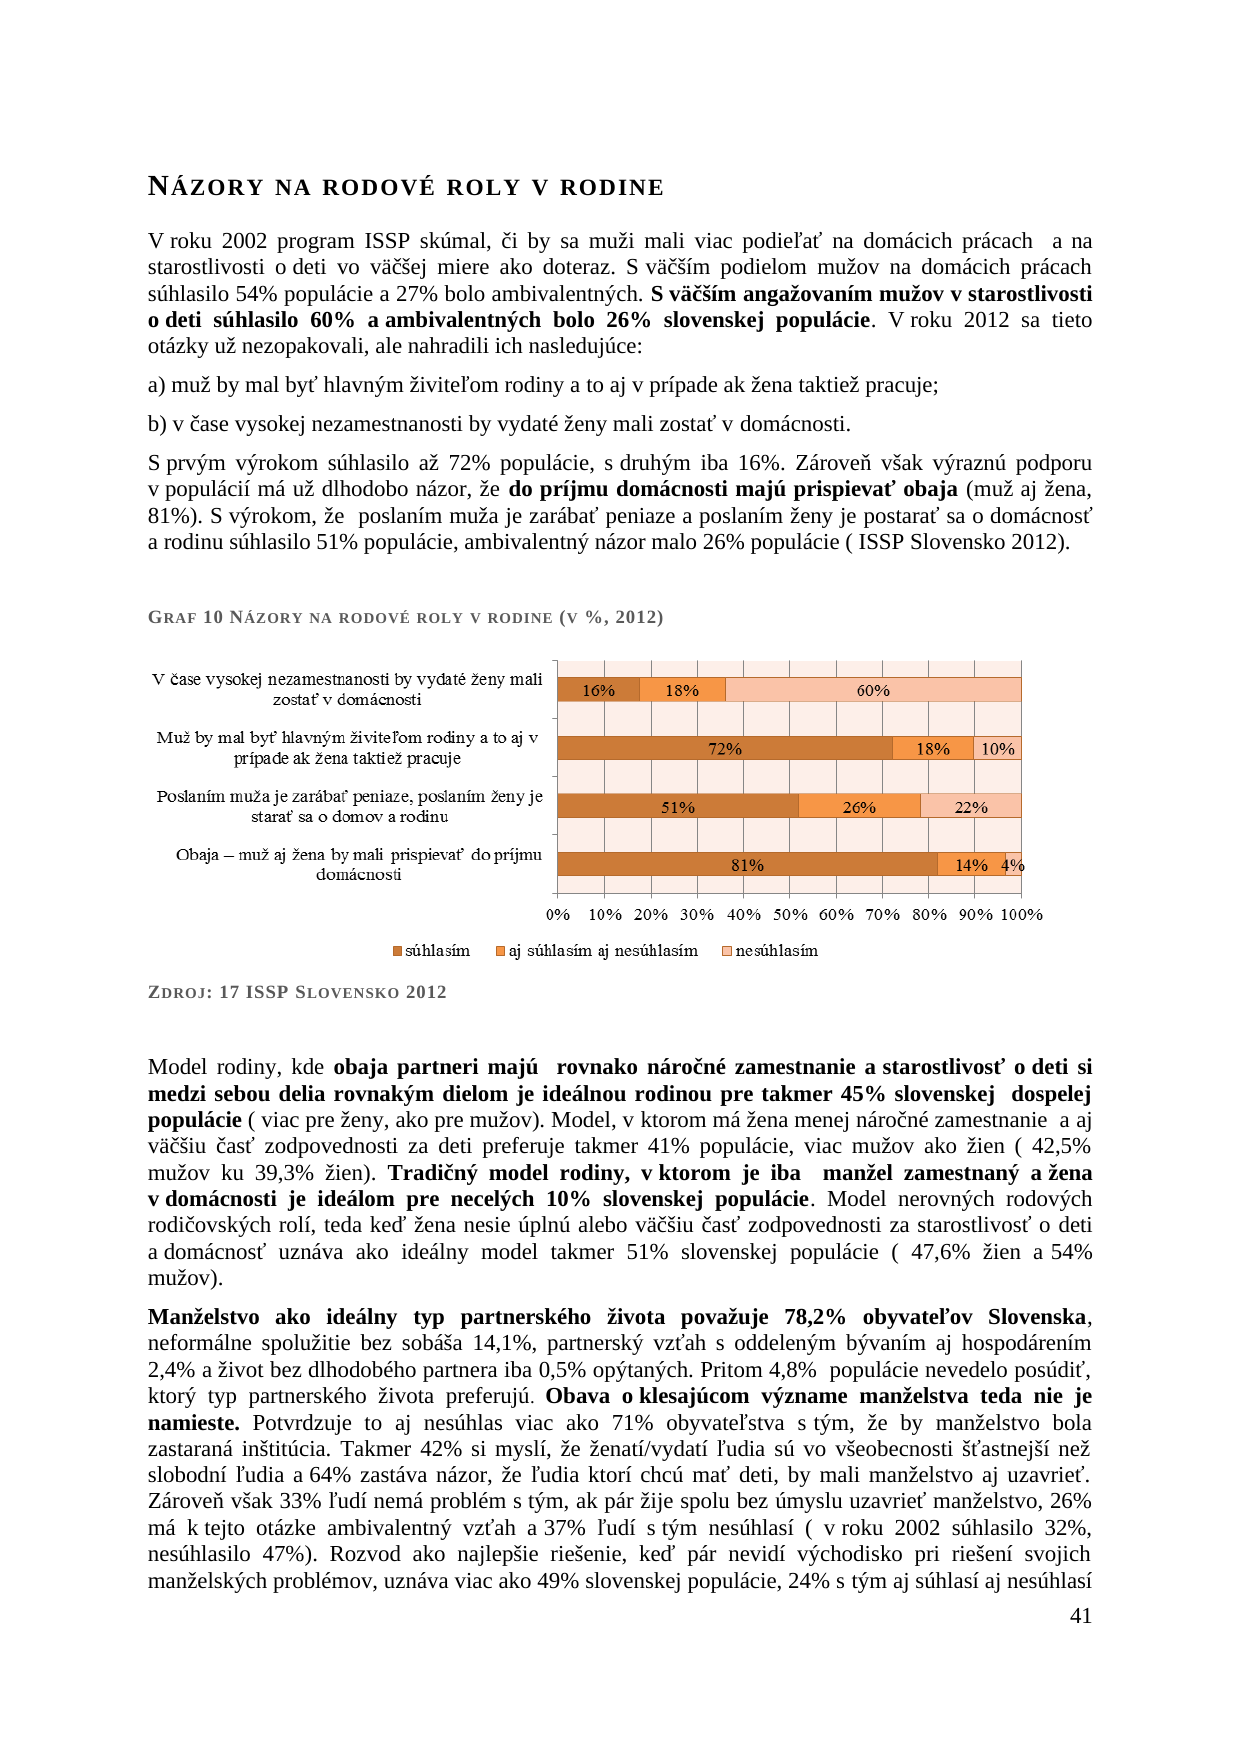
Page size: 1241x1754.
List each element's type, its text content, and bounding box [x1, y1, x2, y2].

text V roku 2002 program ISSP skúmal, či by sa muži mali viac podieľať na domácich prácach a na starostlivosti o deti vo väčšej miere ako doteraz. S väčším podielom mužov na domácich prácach súhlasilo 54% populácie a 27% bolo ambivalentných. S väčším angažovaním mužov v starostlivosti o deti súhlasilo 60% a ambivalentných bolo 26% slovenskej populácie. V roku 2012 sa tieto otázky už nezopakovali, ale nahradili ich nasledujúce: [148, 227, 1093, 359]
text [148, 1303, 1093, 1593]
text Model rodiny, kde obaja partneri majú rovnako náročné zamestnanie a starostlivosť o deti si medzi sebou delia rovnakým dielom je ideálnou rodinou pre takmer 45% slovenskej dospelej populácie ( viac pre ženy, ako pre mužov). Model, v ktorom má žena menej náročné zamestnanie a aj väčšiu časť zodpovednosti za deti preferuje takmer 41% populácie, viac mužov ako žien ( 42,5% mužov ku 39,3% žien). Tradičný model rodiny, v ktorom je iba manžel zamestnaný a žena v domácnosti je ideálom pre necelých 10% slovenskej populácie. Model nerovných rodových rodičovských rolí, teda keď žena nesie úplnú alebo väčšiu časť zodpovednosti za starostlivosť o deti a domácnosť uznáva ako ideálny model takmer 51% slovenskej populácie ( 47,6% žien a 54% mužov). [148, 1053, 1093, 1291]
text a) muž by mal byť hlavným živiteľom rodiny a to aj v prípade ak žena taktiež pracuje; [148, 371, 1093, 398]
picture [147, 639, 1051, 968]
text S prvým výrokom súhlasilo až 72% populácie, s druhým iba 16%. Zároveň však výraznú podporu v populácií má už dlhodobo názor, že do príjmu domácnosti majú prispievať obaja (muž aj žena, 81%). S výrokom, že poslaním muža je zarábať peniaze a poslaním ženy je postarať sa o domácnosť a rodinu súhlasilo 51% populácie, ambivalentný názor malo 26% populácie ( ISSP Slovensko 2012). [148, 449, 1093, 554]
text b) v čase vysokej nezamestnanosti by vydaté ženy mali zostať v domácnosti. [148, 410, 1093, 436]
subtitle Názory na rodové roly v rodine [148, 168, 1093, 202]
